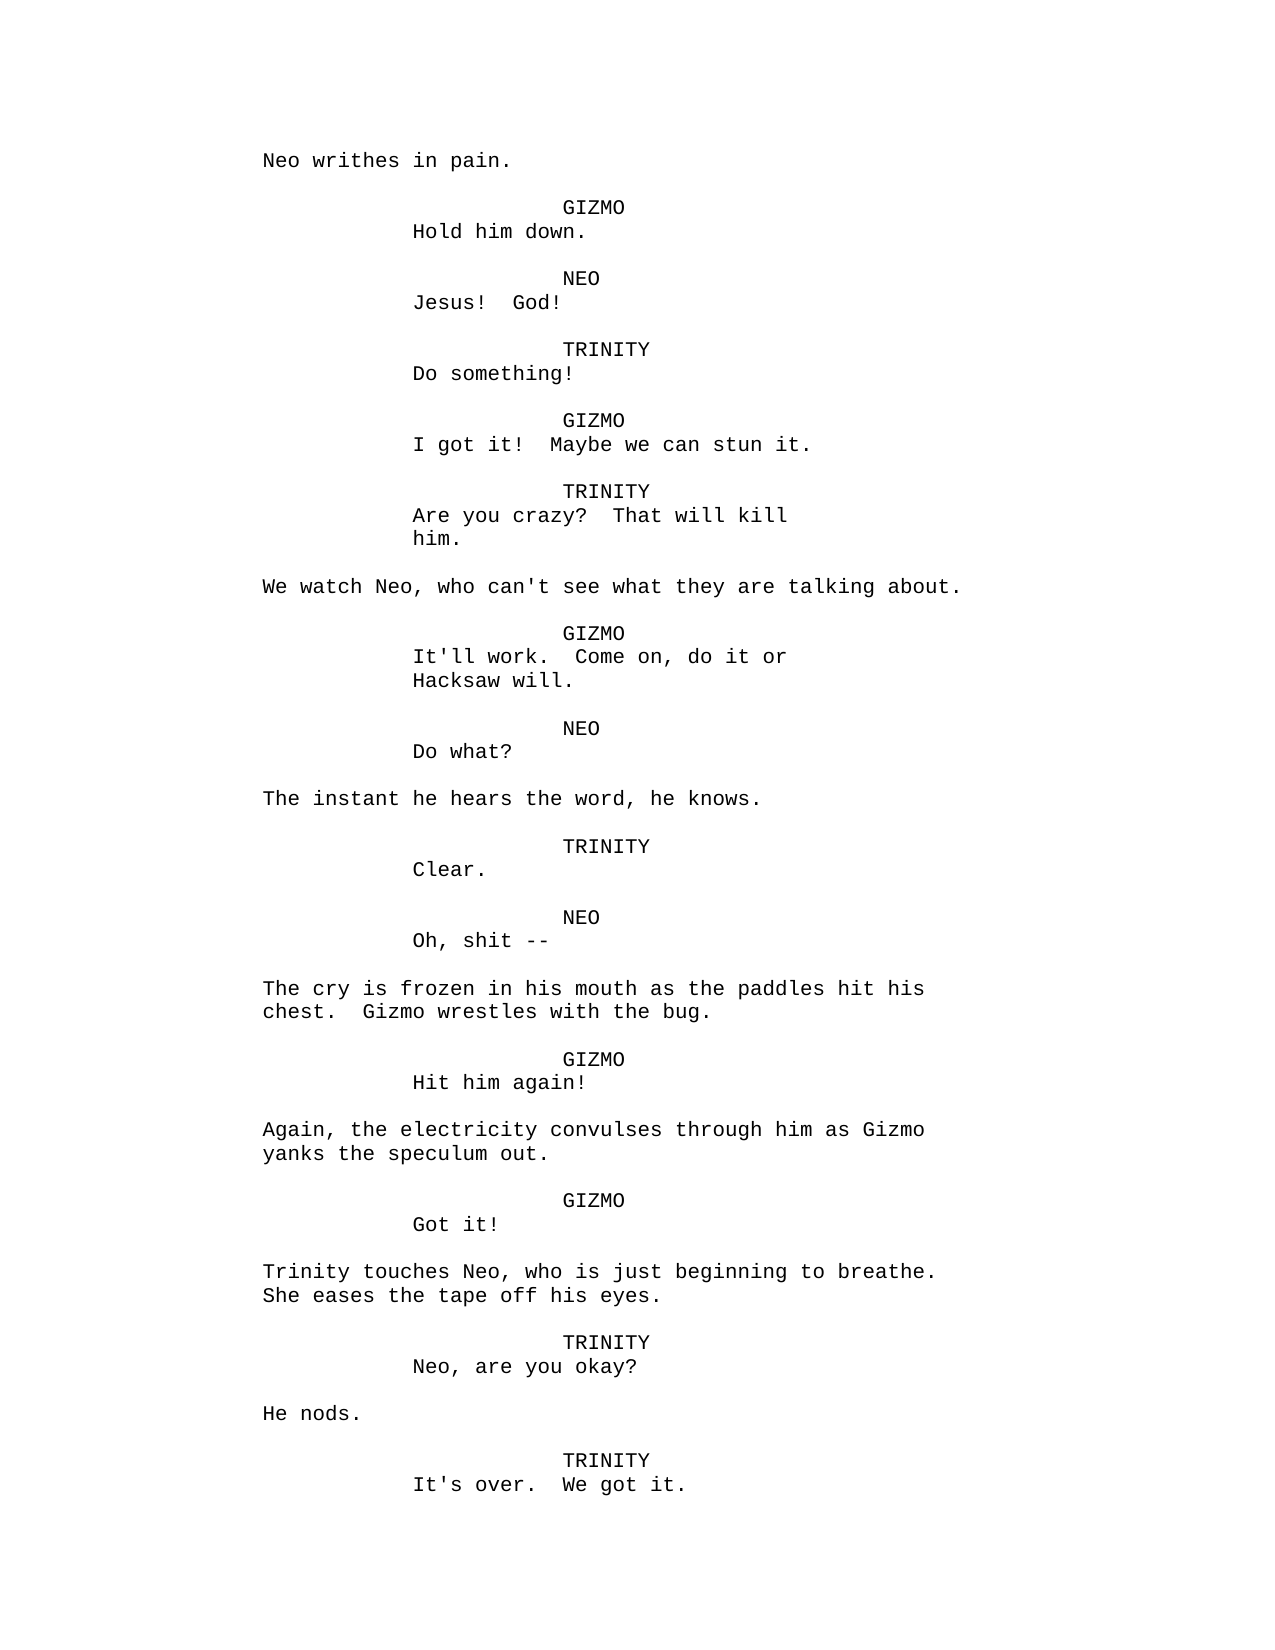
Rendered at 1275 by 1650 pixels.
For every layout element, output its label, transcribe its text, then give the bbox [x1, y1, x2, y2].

text Neo, are you okay? [187, 1356, 1087, 1379]
text Got it! [187, 1214, 1087, 1238]
text TRINITY [187, 1451, 1087, 1474]
text GIZMO [187, 623, 1087, 647]
text Hold him down. [187, 221, 1087, 244]
text It's over. We got it. [187, 1474, 1087, 1498]
text NEO [187, 907, 1087, 930]
text TRINITY [187, 1332, 1087, 1356]
text Oh, shit -- [187, 930, 1087, 954]
text Again, the electricity convulses through him as Gizmo [187, 1119, 1087, 1143]
text TRINITY [187, 481, 1087, 505]
text him. [187, 528, 1087, 552]
text GIZMO [187, 410, 1087, 434]
text Are you crazy? That will kill [187, 505, 1087, 528]
text He nods. [187, 1403, 1087, 1427]
text The instant he hears the word, he knows. [187, 788, 1087, 812]
text chest. Gizmo wrestles with the bug. [187, 1001, 1087, 1025]
text NEO [187, 268, 1087, 292]
text yanks the speculum out. [187, 1143, 1087, 1167]
text Do something! [187, 363, 1087, 386]
text GIZMO [187, 1048, 1087, 1072]
text She eases the tape off his eyes. [187, 1285, 1087, 1309]
text Trinity touches Neo, who is just beginning to breathe. [187, 1261, 1087, 1285]
text Do what? [187, 741, 1087, 765]
text Clear. [187, 859, 1087, 883]
text Hit him again! [187, 1072, 1087, 1096]
text GIZMO [187, 1190, 1087, 1214]
text The cry is frozen in his mouth as the paddles hit his [187, 978, 1087, 1001]
text TRINITY [187, 836, 1087, 859]
text TRINITY [187, 339, 1087, 363]
text GIZMO [187, 197, 1087, 221]
text Hacksaw will. [187, 670, 1087, 694]
text I got it! Maybe we can stun it. [187, 434, 1087, 457]
text Neo writhes in pain. [187, 150, 1087, 174]
text It'll work. Come on, do it or [187, 647, 1087, 670]
text Jesus! God! [187, 292, 1087, 316]
text NEO [187, 717, 1087, 741]
text We watch Neo, who can't see what they are talking about. [187, 576, 1087, 599]
